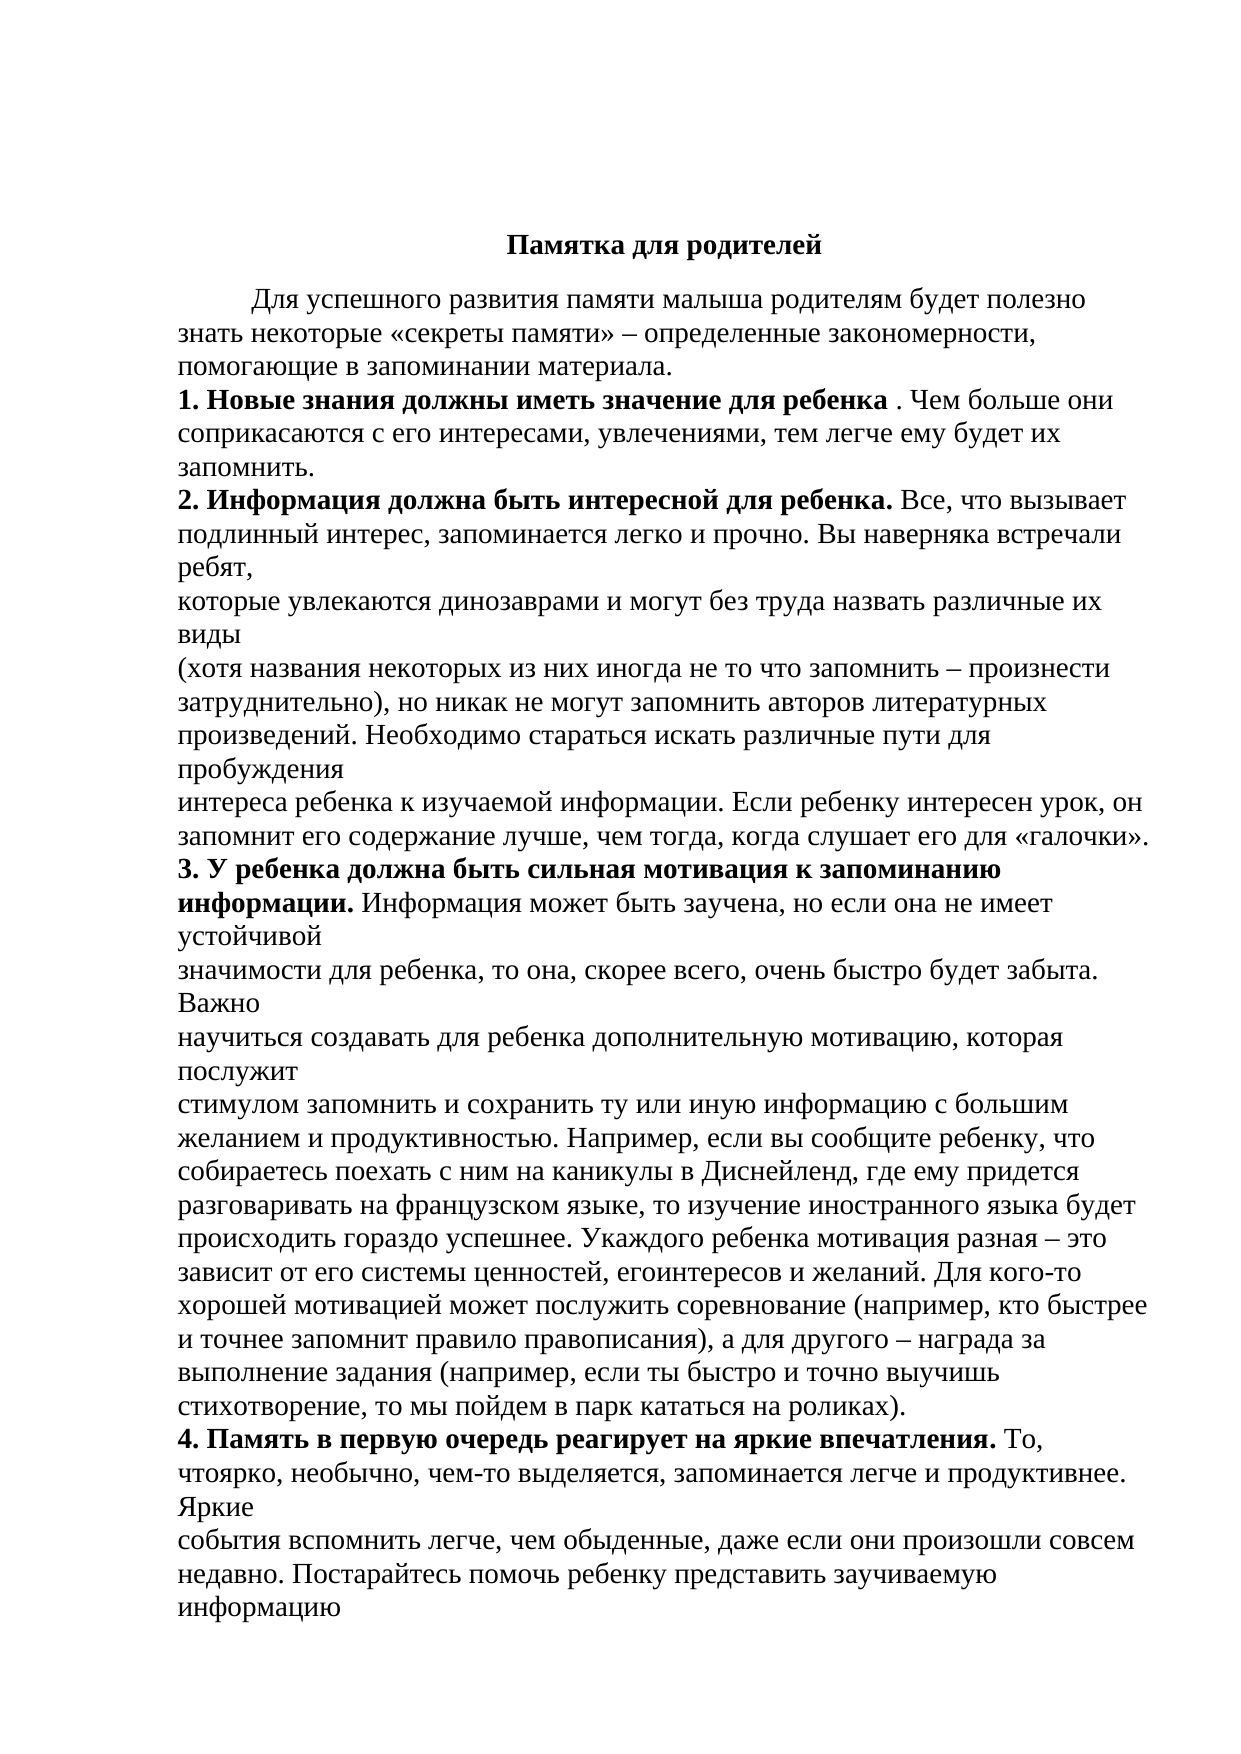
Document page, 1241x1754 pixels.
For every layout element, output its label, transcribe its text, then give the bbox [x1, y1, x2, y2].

text 3. У ребенка должна быть сильная мотивация к запоминанию информации. Информация может быть заучена, но если она не имеет устойчивой [177, 851, 1152, 952]
text интереса ребенка к изучаемой информации. Если ребенку интересен урок, он [177, 784, 1152, 818]
text подлинный интерес, запоминается легко и прочно. Вы наверняка встречали ребят, [177, 516, 1152, 583]
text 4. Память в первую очередь реагирует на яркие впечатления. То, чтоярко, необычно, чем-то выделяется, запоминается легче и продуктивнее. Яркие [177, 1422, 1152, 1522]
text недавно. Постарайтесь помочь ребенку представить заучиваемую информацию [177, 1556, 1152, 1623]
text соприкасаются с его интересами, увлечениями, тем легче ему будет их запомнить. [177, 415, 1152, 482]
text произведений. Необходимо стараться искать различные пути для пробуждения [177, 717, 1152, 784]
text которые увлекаются динозаврами и могут без труда назвать различные их виды [177, 583, 1152, 650]
text запомнит его содержание лучше, чем тогда, когда слушает его для «галочки». [177, 818, 1152, 851]
text 2. Информация должна быть интересной для ребенка. Все, что вызывает [177, 482, 1152, 516]
text стимулом запомнить и сохранить ту или иную информацию с большим желанием и продуктивностью. Например, если вы сообщите ребенку, что собираетесь поехать с ним на каникулы в Диснейленд, где ему придется разговаривать на французском языке, то изучение иностранного языка будет происходить гораздо успешнее. Укаждого ребенка мотивация разная – это зависит от его системы ценностей, егоинтересов и желаний. Для кого-то хорошей мотивацией может послужить соревнование (например, кто быстрее и точнее запомнит правило правописания), а для другого – награда за выполнение задания (например, если ты быстро и точно выучишь стихотворение, то мы пойдем в парк кататься на роликах). [177, 1086, 1152, 1422]
text научиться создавать для ребенка дополнительную мотивацию, которая послужит [177, 1019, 1152, 1086]
text события вспомнить легче, чем обыденные, даже если они произошли совсем [177, 1522, 1152, 1556]
text затруднительно), но никак не могут запомнить авторов литературных [177, 684, 1152, 717]
text (хотя названия некоторых из них иногда не то что запомнить – произнести [177, 650, 1152, 684]
text 1. Новые знания должны иметь значение для ребенка . Чем больше они [177, 382, 1152, 415]
text Для успешного развития памяти малыша родителям будет полезно знать некоторые «секреты памяти» – определенные закономерности, помогающие в запоминании материала. [177, 281, 1152, 382]
text значимости для ребенка, то она, скорее всего, очень быстро будет забыта. Важно [177, 952, 1152, 1019]
text Памятка для родителей [177, 227, 1152, 260]
